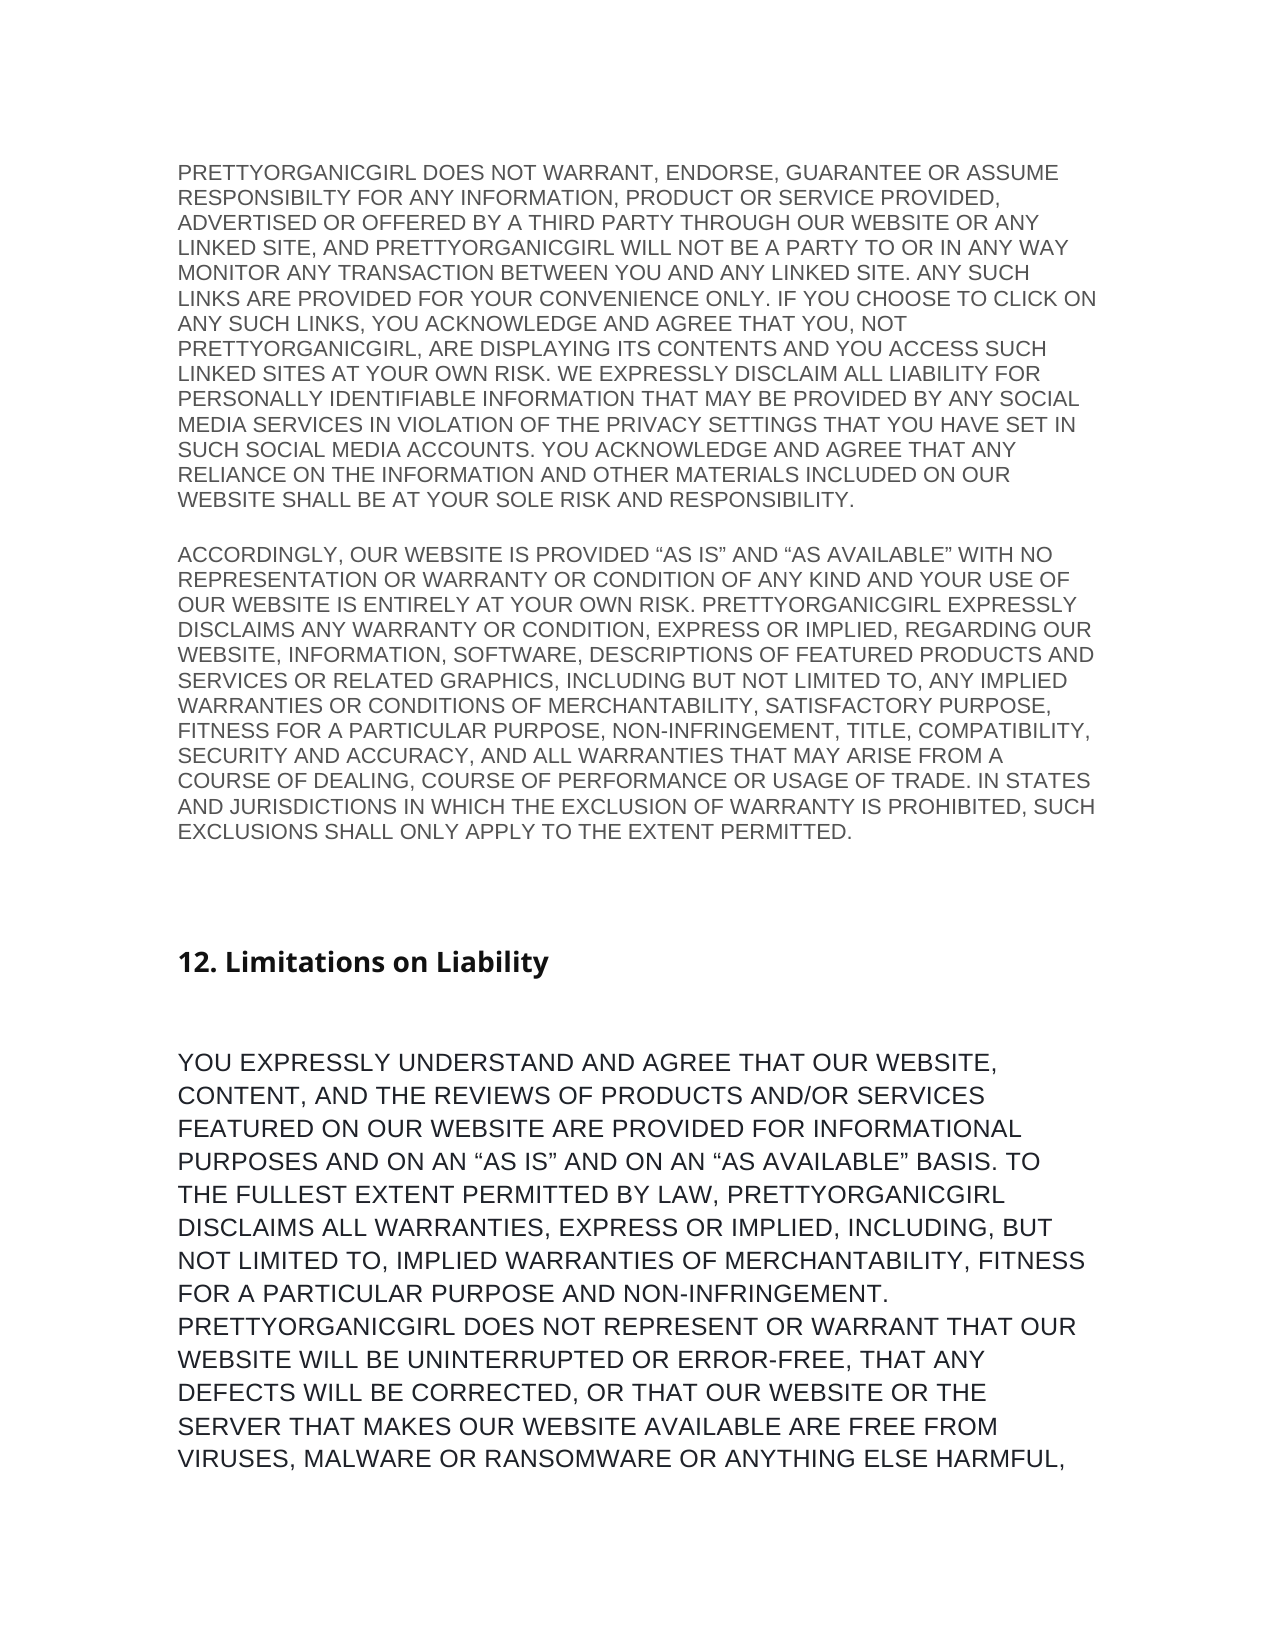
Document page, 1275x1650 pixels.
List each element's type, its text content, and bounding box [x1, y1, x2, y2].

text ACCORDINGLY, OUR WEBSITE IS PROVIDED “AS IS” AND “AS AVAILABLE” WITH NO REPRESENTATION OR WARRANTY OR CONDITION OF ANY KIND AND YOUR USE OF OUR WEBSITE IS ENTIRELY AT YOUR OWN RISK. PRETTYORGANICGIRL EXPRESSLY DISCLAIMS ANY WARRANTY OR CONDITION, EXPRESS OR IMPLIED, REGARDING OUR WEBSITE, INFORMATION, SOFTWARE, DESCRIPTIONS OF FEATURED PRODUCTS AND SERVICES OR RELATED GRAPHICS, INCLUDING BUT NOT LIMITED TO, ANY IMPLIED WARRANTIES OR CONDITIONS OF MERCHANTABILITY, SATISFACTORY PURPOSE, FITNESS FOR A PARTICULAR PURPOSE, NON-INFRINGEMENT, TITLE, COMPATIBILITY, SECURITY AND ACCURACY, AND ALL WARRANTIES THAT MAY ARISE FROM A COURSE OF DEALING, COURSE OF PERFORMANCE OR USAGE OF TRADE. IN STATES AND JURISDICTIONS IN WHICH THE EXCLUSION OF WARRANTY IS PROHIBITED, SUCH EXCLUSIONS SHALL ONLY APPLY TO THE EXTENT PERMITTED. [177, 542, 1098, 844]
text 12. Limitations on Liability [177, 942, 1098, 981]
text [177, 1048, 1098, 1473]
text PRETTYORGANICGIRL DOES NOT WARRANT, ENDORSE, GUARANTEE OR ASSUME RESPONSIBILTY FOR ANY INFORMATION, PRODUCT OR SERVICE PROVIDED, ADVERTISED OR OFFERED BY A THIRD PARTY THROUGH OUR WEBSITE OR ANY LINKED SITE, AND PRETTYORGANICGIRL WILL NOT BE A PARTY TO OR IN ANY WAY MONITOR ANY TRANSACTION BETWEEN YOU AND ANY LINKED SITE. ANY SUCH LINKS ARE PROVIDED FOR YOUR CONVENIENCE ONLY. IF YOU CHOOSE TO CLICK ON ANY SUCH LINKS, YOU ACKNOWLEDGE AND AGREE THAT YOU, NOT PRETTYORGANICGIRL, ARE DISPLAYING ITS CONTENTS AND YOU ACCESS SUCH LINKED SITES AT YOUR OWN RISK. WE EXPRESSLY DISCLAIM ALL LIABILITY FOR PERSONALLY IDENTIFIABLE INFORMATION THAT MAY BE PROVIDED BY ANY SOCIAL MEDIA SERVICES IN VIOLATION OF THE PRIVACY SETTINGS THAT YOU HAVE SET IN SUCH SOCIAL MEDIA ACCOUNTS. YOU ACKNOWLEDGE AND AGREE THAT ANY RELIANCE ON THE INFORMATION AND OTHER MATERIALS INCLUDED ON OUR WEBSITE SHALL BE AT YOUR SOLE RISK AND RESPONSIBILITY. [177, 159, 1098, 512]
